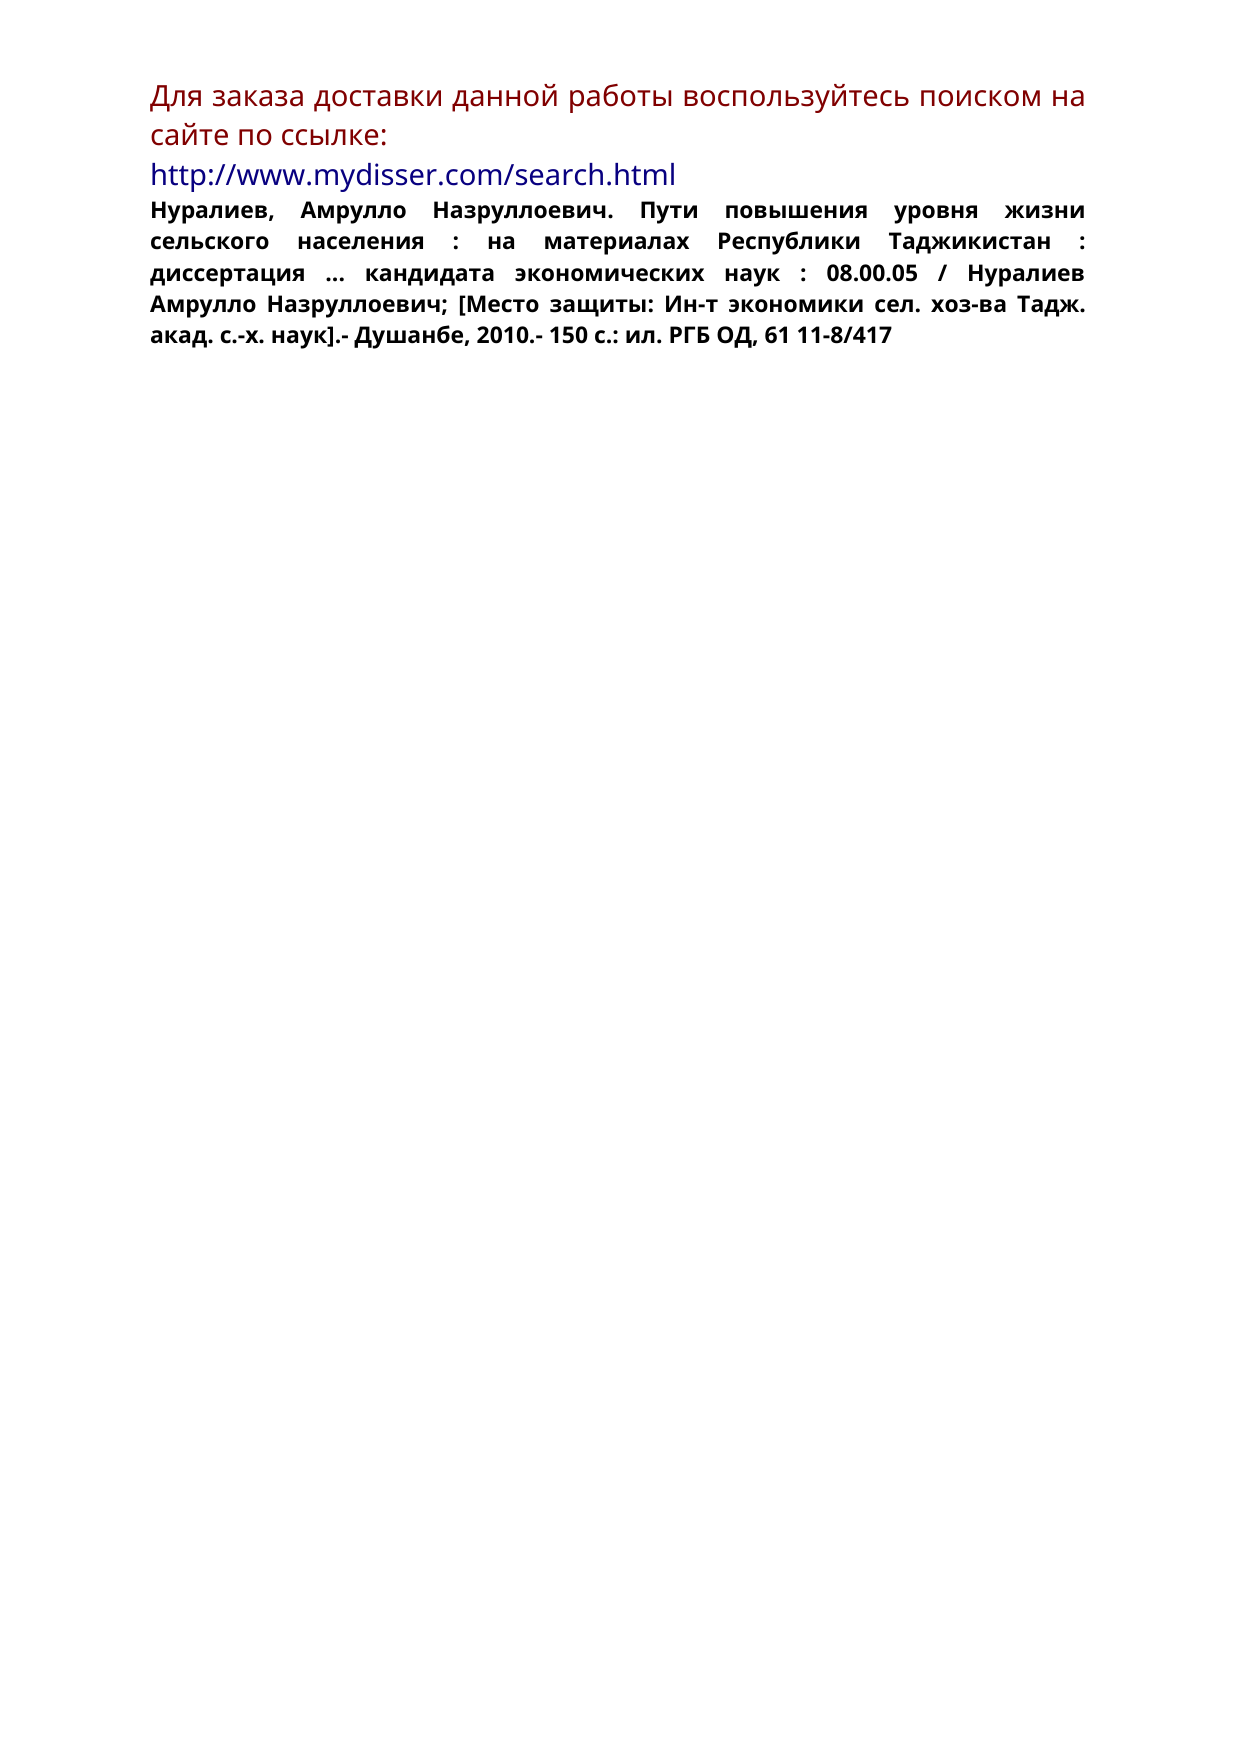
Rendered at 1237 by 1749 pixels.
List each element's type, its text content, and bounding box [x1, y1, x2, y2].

text Нуралиев, Амрулло Назруллоевич. Пути повышения уровня жизни сельского населения : на материалах Республики Таджикистан : диссертация ... кандидата экономических наук : 08.00.05 / Нуралиев Амрулло Назруллоевич; [Место защиты: Ин-т экономики сел. хоз-ва Тадж. акад. с.-х. наук].- Душанбе, 2010.- 150 с.: ил. РГБ ОД, 61 11-8/417 [150, 194, 1086, 350]
